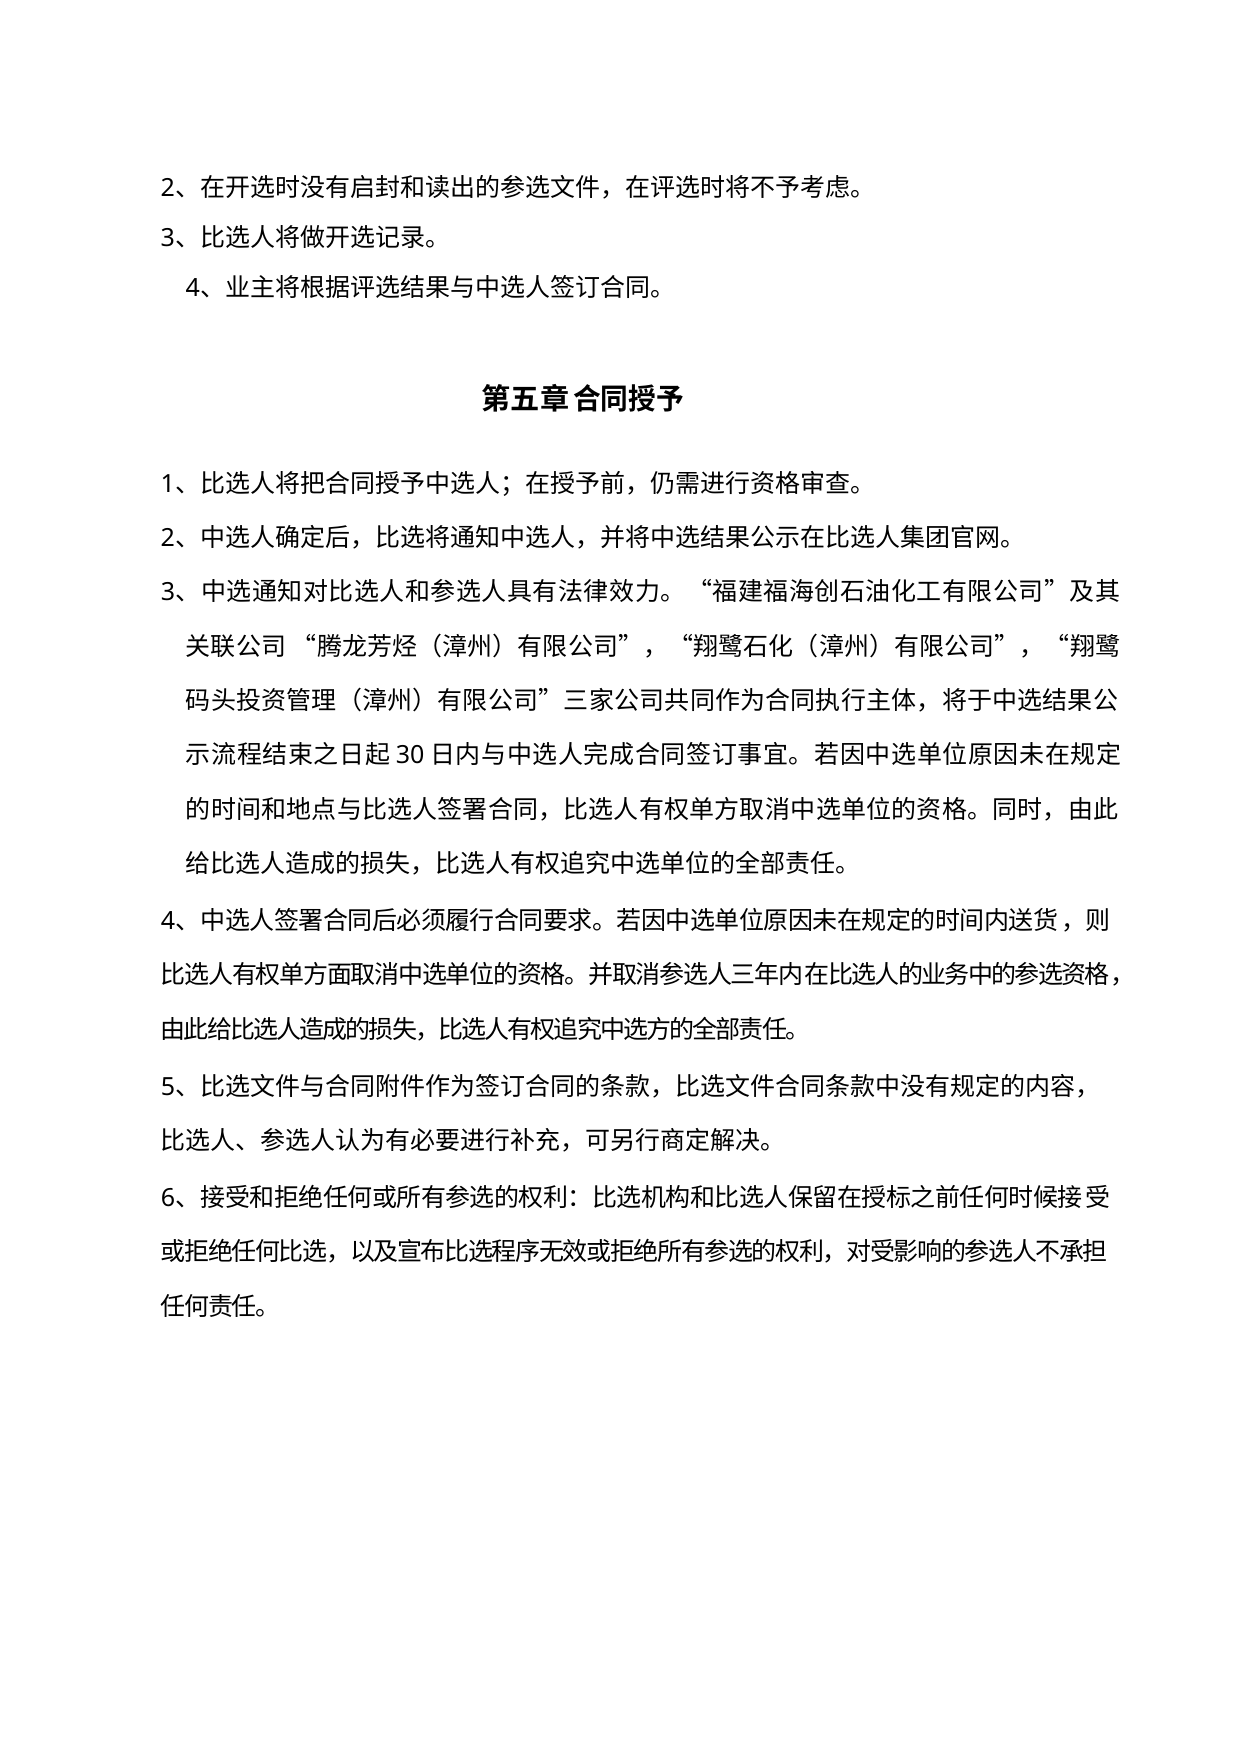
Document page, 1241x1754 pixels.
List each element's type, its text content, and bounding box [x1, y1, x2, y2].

text 3、中选通知对比选人和参选人具有法律效力。“福建福海创石油化工有限公司”及其关联公司 “腾龙芳烃（漳州）有限公司”，“翔鹭石化（漳州）有限公司”，“翔鹭码头投资管理（漳州）有限公司”三家公司共同作为合同执行主体，将于中选结果公示流程结束之日起30日内与中选人完成合同签订事宜。若因中选单位原因未在规定的时间和地点与比选人签署合同，比选人有权单方取消中选单位的资格。同时，由此给比选人造成的损失，比选人有权追究中选单位的全部责任。 [161, 572, 1121, 880]
text 3、比选人将做开选记录。 [135, 206, 1121, 256]
text 4、业主将根据评选结果与中选人签订合同。 [135, 256, 1121, 306]
text 2、在开选时没有启封和读出的参选文件，在评选时将不予考虑。 [135, 156, 1121, 206]
text 2、中选人确定后，比选将通知中选人，并将中选结果公示在比选人集团官网。 [135, 517, 1134, 554]
text 1、比选人将把合同授予中选人；在授予前，仍需进行资格审查。 [135, 463, 1134, 499]
text 5、比选文件与合同附件作为签订合同的条款，比选文件合同条款中没有规定的内容， 比选人、参选人认为有必要进行补充，可另行商定解决。 [161, 1066, 1124, 1157]
text 6、接受和拒绝任何或所有参选的权利：比选机构和比选人保留在授标之前任何时候接受或拒绝任何比选，以及宣布比选程序无效或拒绝所有参选的权利，对受影响的参选人不承担任何责任。 [161, 1177, 1110, 1322]
subtitle 第五章 合同授予 [192, 380, 1134, 417]
text 4、中选人签署合同后必须履行合同要求。若因中选单位原因未在规定的时间内送货，则比选人有权单方面取消中选单位的资格。并取消参选人三年内在比选人的业务中的参选资格，由此给比选人造成的损失，比选人有权追究中选方的全部责任。 [161, 901, 1110, 1046]
